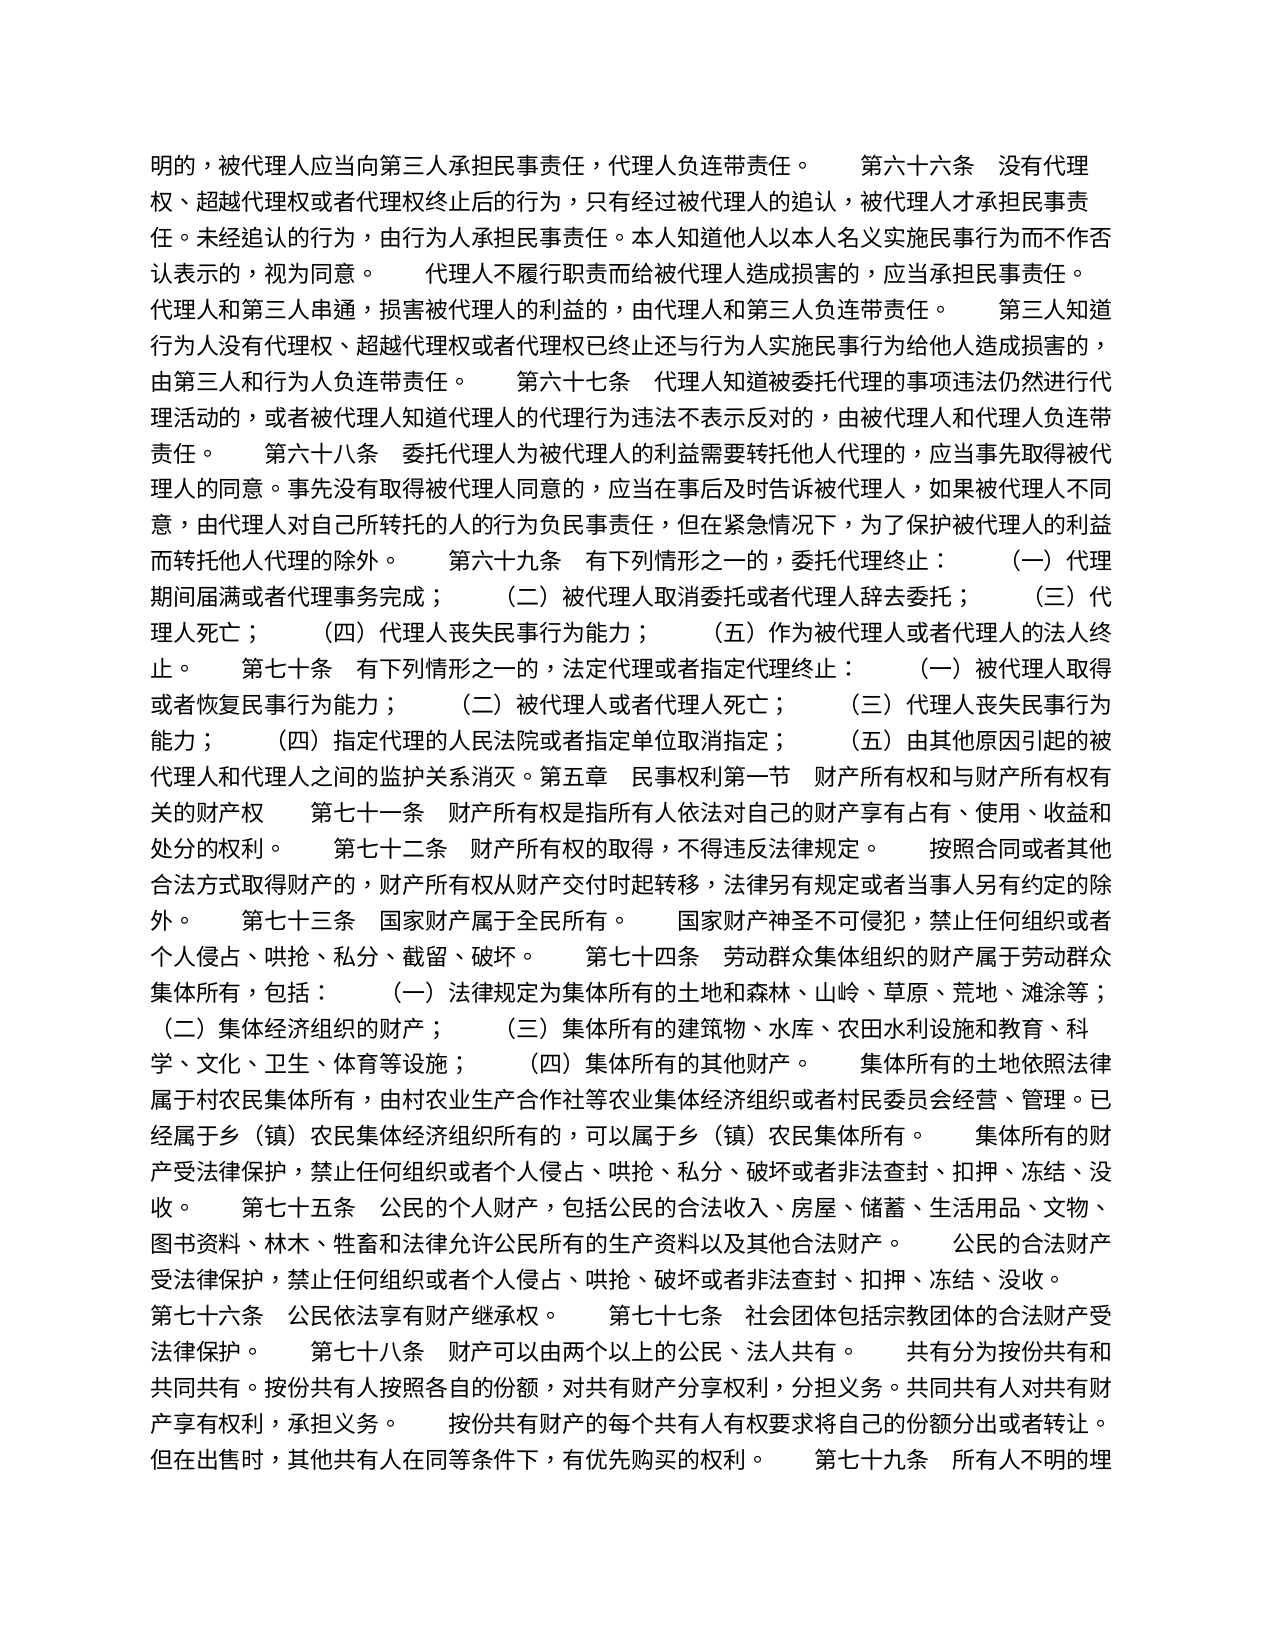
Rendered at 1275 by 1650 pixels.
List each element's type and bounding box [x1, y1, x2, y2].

text [150, 150, 1125, 1475]
